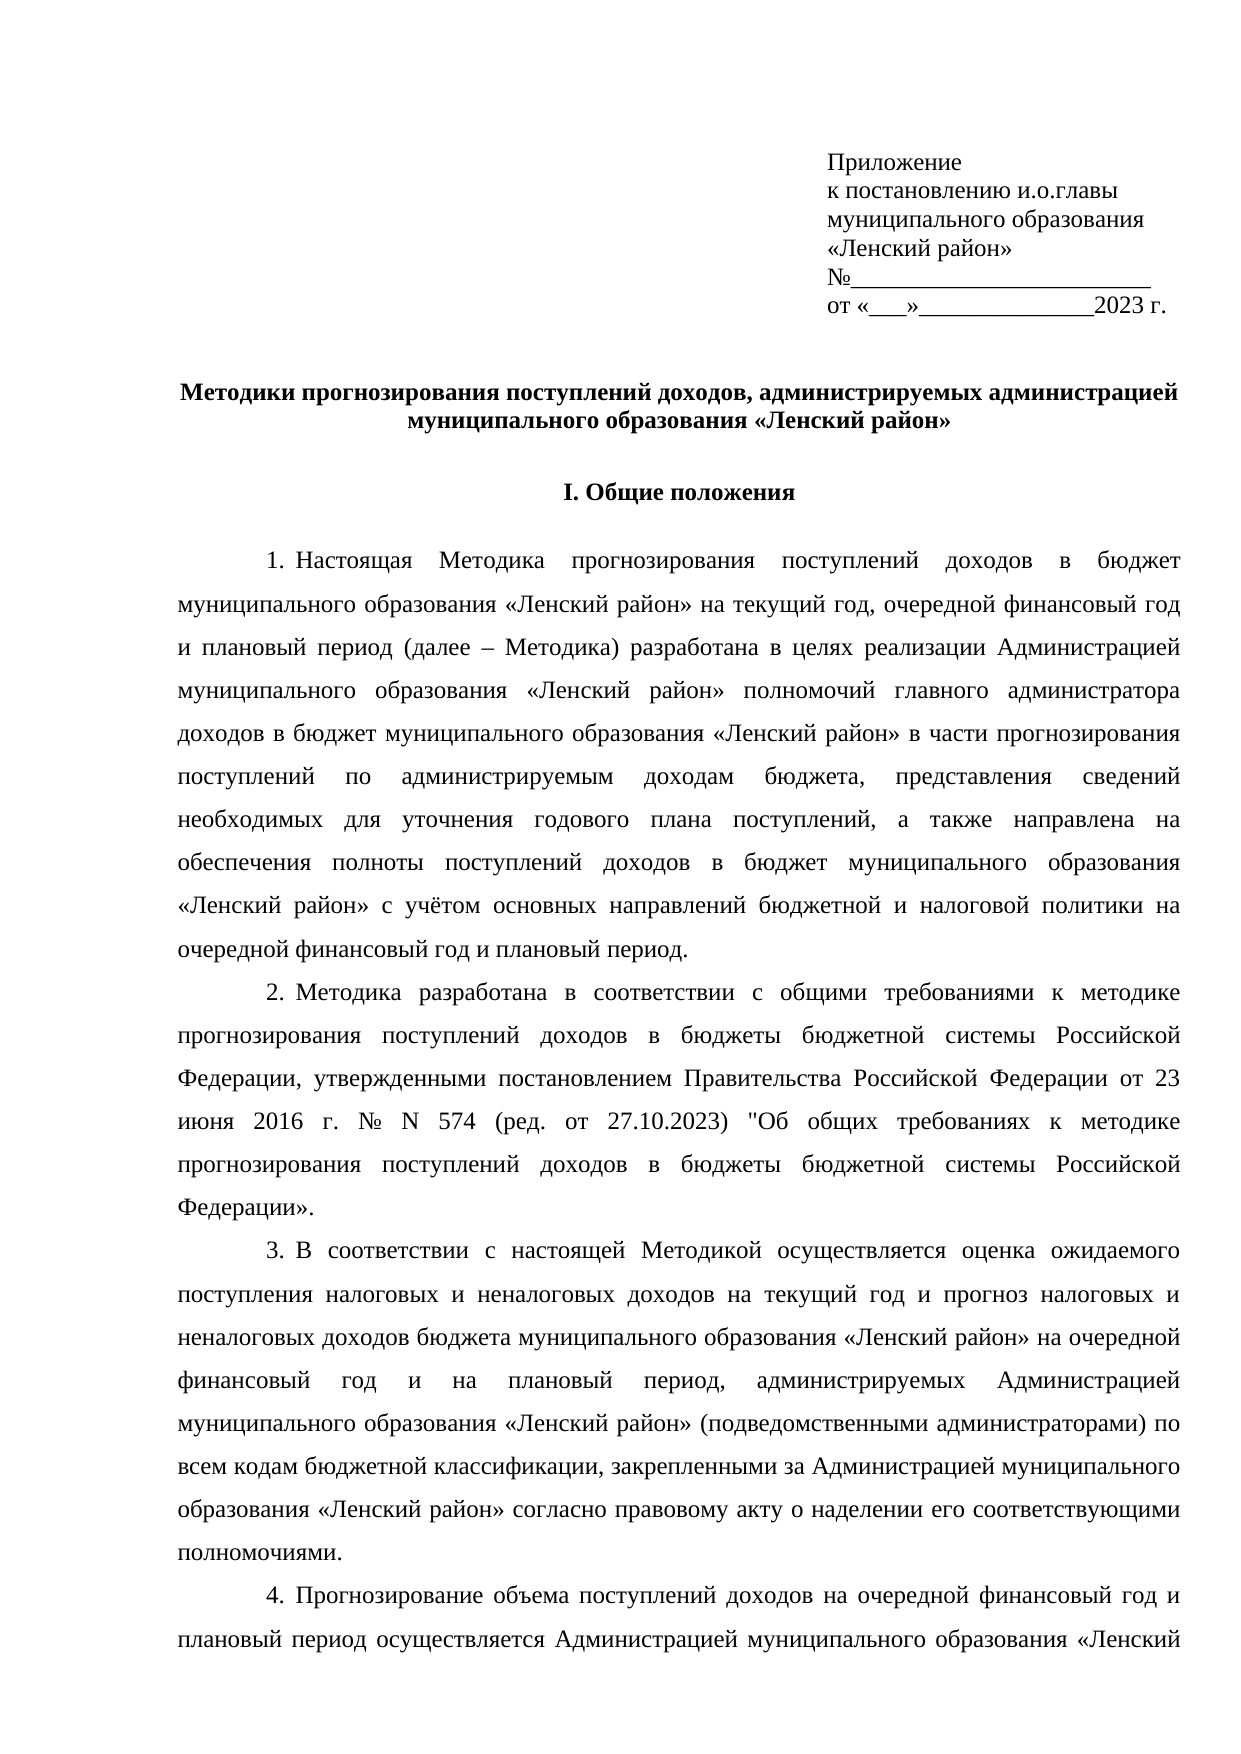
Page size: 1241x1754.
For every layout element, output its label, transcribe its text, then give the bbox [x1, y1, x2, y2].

list Методика разработана в соответствии с общими требованиями к методике прогнозирования поступлений доходов в бюджеты бюджетной системы Российской Федерации, утвержденными постановлением Правительства Российской Федерации от 23 июня 2016 г. № N 574 (ред. от 27.10.2023) "Об общих требованиях к методике прогнозирования поступлений доходов в бюджеты бюджетной системы Российской Федерации». [177, 1178, 1181, 1221]
list Методика разработана в соответствии с общими требованиями к методике прогнозирования поступлений доходов в бюджеты бюджетной системы Российской Федерации, утвержденными постановлением Правительства Российской Федерации от 23 июня 2016 г. № N 574 (ред. от 27.10.2023) "Об общих требованиях к методике прогнозирования поступлений доходов в бюджеты бюджетной системы Российской Федерации». [177, 977, 1181, 1149]
subtitle Методики прогнозирования поступлений доходов, администрируемых администрацией муниципального образования «Ленский район» [177, 377, 407, 434]
text №________________________ [354, 262, 1181, 291]
text муниципального образования [354, 204, 1181, 233]
list Настоящая Методика прогнозирования поступлений доходов в бюджет муниципального образования «Ленский район» на текущий год, очередной финансовый год и плановый период (далее – Методика) разработана в целях реализации Администрацией муниципального образования «Ленский район» полномочий главного администратора доходов в бюджет муниципального образования «Ленский район» в части прогнозирования поступлений по администрируемым доходам бюджета, представления сведений необходимых для уточнения годового плана поступлений, а также направлена на обеспечения полноты поступлений доходов в бюджет муниципального образования «Ленский район» с учётом основных направлений бюджетной и налоговой политики на очередной финансовый год и плановый период. [177, 546, 1181, 962]
text «Ленский район» [354, 233, 1181, 262]
list В соответствии с настоящей Методикой осуществляется оценка ожидаемого поступления налоговых и неналоговых доходов на текущий год и прогноз налоговых и неналоговых доходов бюджета муниципального образования «Ленский район» на очередной финансовый год и на плановый период, администрируемых Администрацией муниципального образования «Ленский район» (подведомственными администраторами) по всем кодам бюджетной классификации, закрепленными за Администрацией муниципального образования «Ленский район» согласно правовому акту о наделении его соответствующими полномочиями. [177, 1236, 1181, 1566]
subtitle Методики прогнозирования поступлений доходов, администрируемых администрацией муниципального образования «Ленский район» [951, 377, 1181, 434]
subtitle I. Общие положения [177, 434, 1181, 506]
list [177, 1581, 1181, 1652]
text к постановлению и.о.главы [354, 176, 1181, 204]
text Приложение [354, 147, 1181, 176]
text от «___»______________2023 г. [354, 291, 1181, 319]
